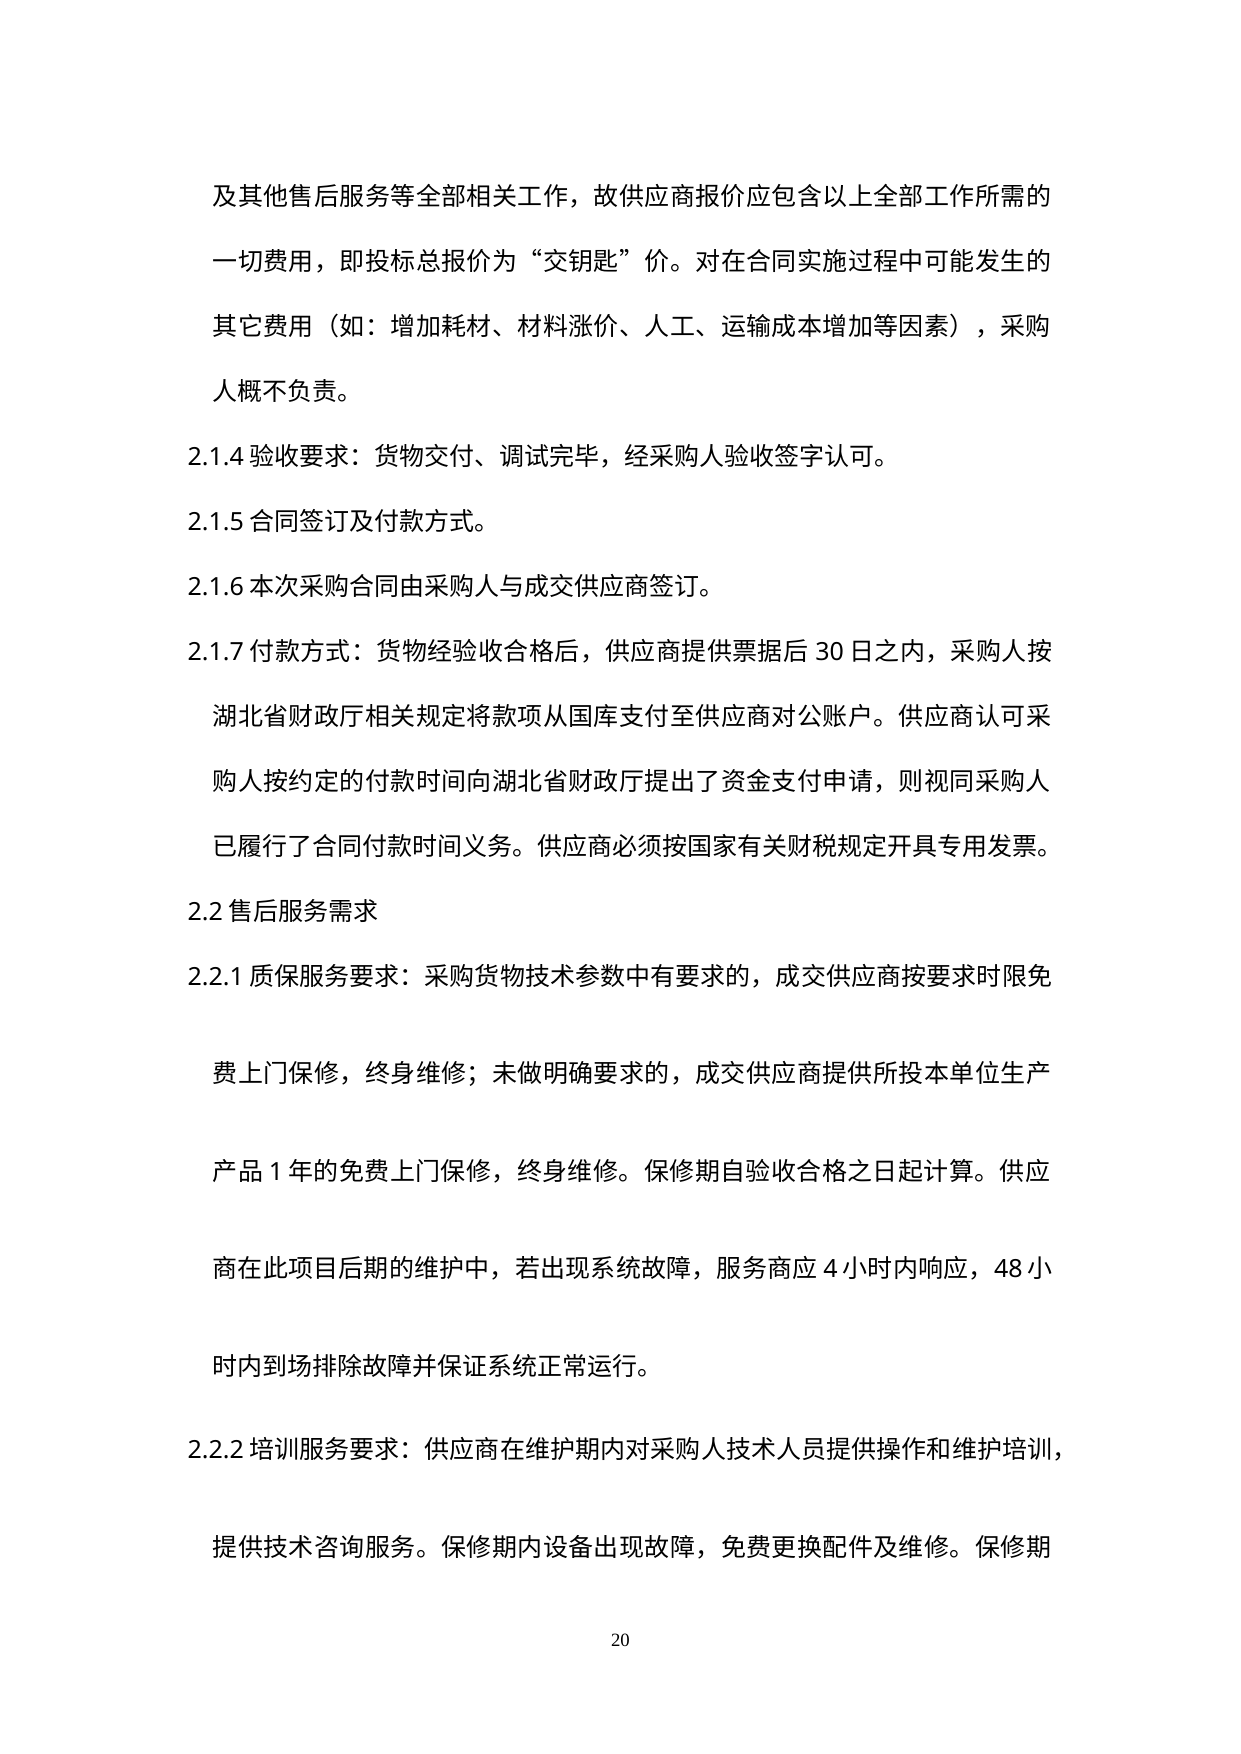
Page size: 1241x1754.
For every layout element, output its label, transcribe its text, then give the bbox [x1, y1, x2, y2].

text 2.2售后服务需求 [187, 877, 1053, 942]
text 2.1.4验收要求：货物交付、调试完毕，经采购人验收签字认可。 [187, 422, 1053, 487]
text 2.1.5合同签订及付款方式。 [187, 487, 1053, 552]
text 2.1.7付款方式：货物经验收合格后，供应商提供票据后30日之内，采购人按湖北省财政厅相关规定将款项从国库支付至供应商对公账户。供应商认可采购人按约定的付款时间向湖北省财政厅提出了资金支付申请，则视同采购人已履行了合同付款时间义务。供应商必须按国家有关财税规定开具专用发票。 [187, 617, 1053, 877]
text 2.2.1质保服务要求：采购货物技术参数中有要求的，成交供应商按要求时限免费上门保修，终身维修；未做明确要求的，成交供应商提供所投本单位生产产品1年的免费上门保修，终身维修。保修期自验收合格之日起计算。供应商在此项目后期的维护中，若出现系统故障，服务商应4小时内响应，48小时内到场排除故障并保证系统正常运行。 [187, 942, 1053, 1397]
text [187, 162, 1053, 422]
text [187, 1415, 1053, 1578]
text 2.1.6本次采购合同由采购人与成交供应商签订。 [187, 552, 1053, 617]
